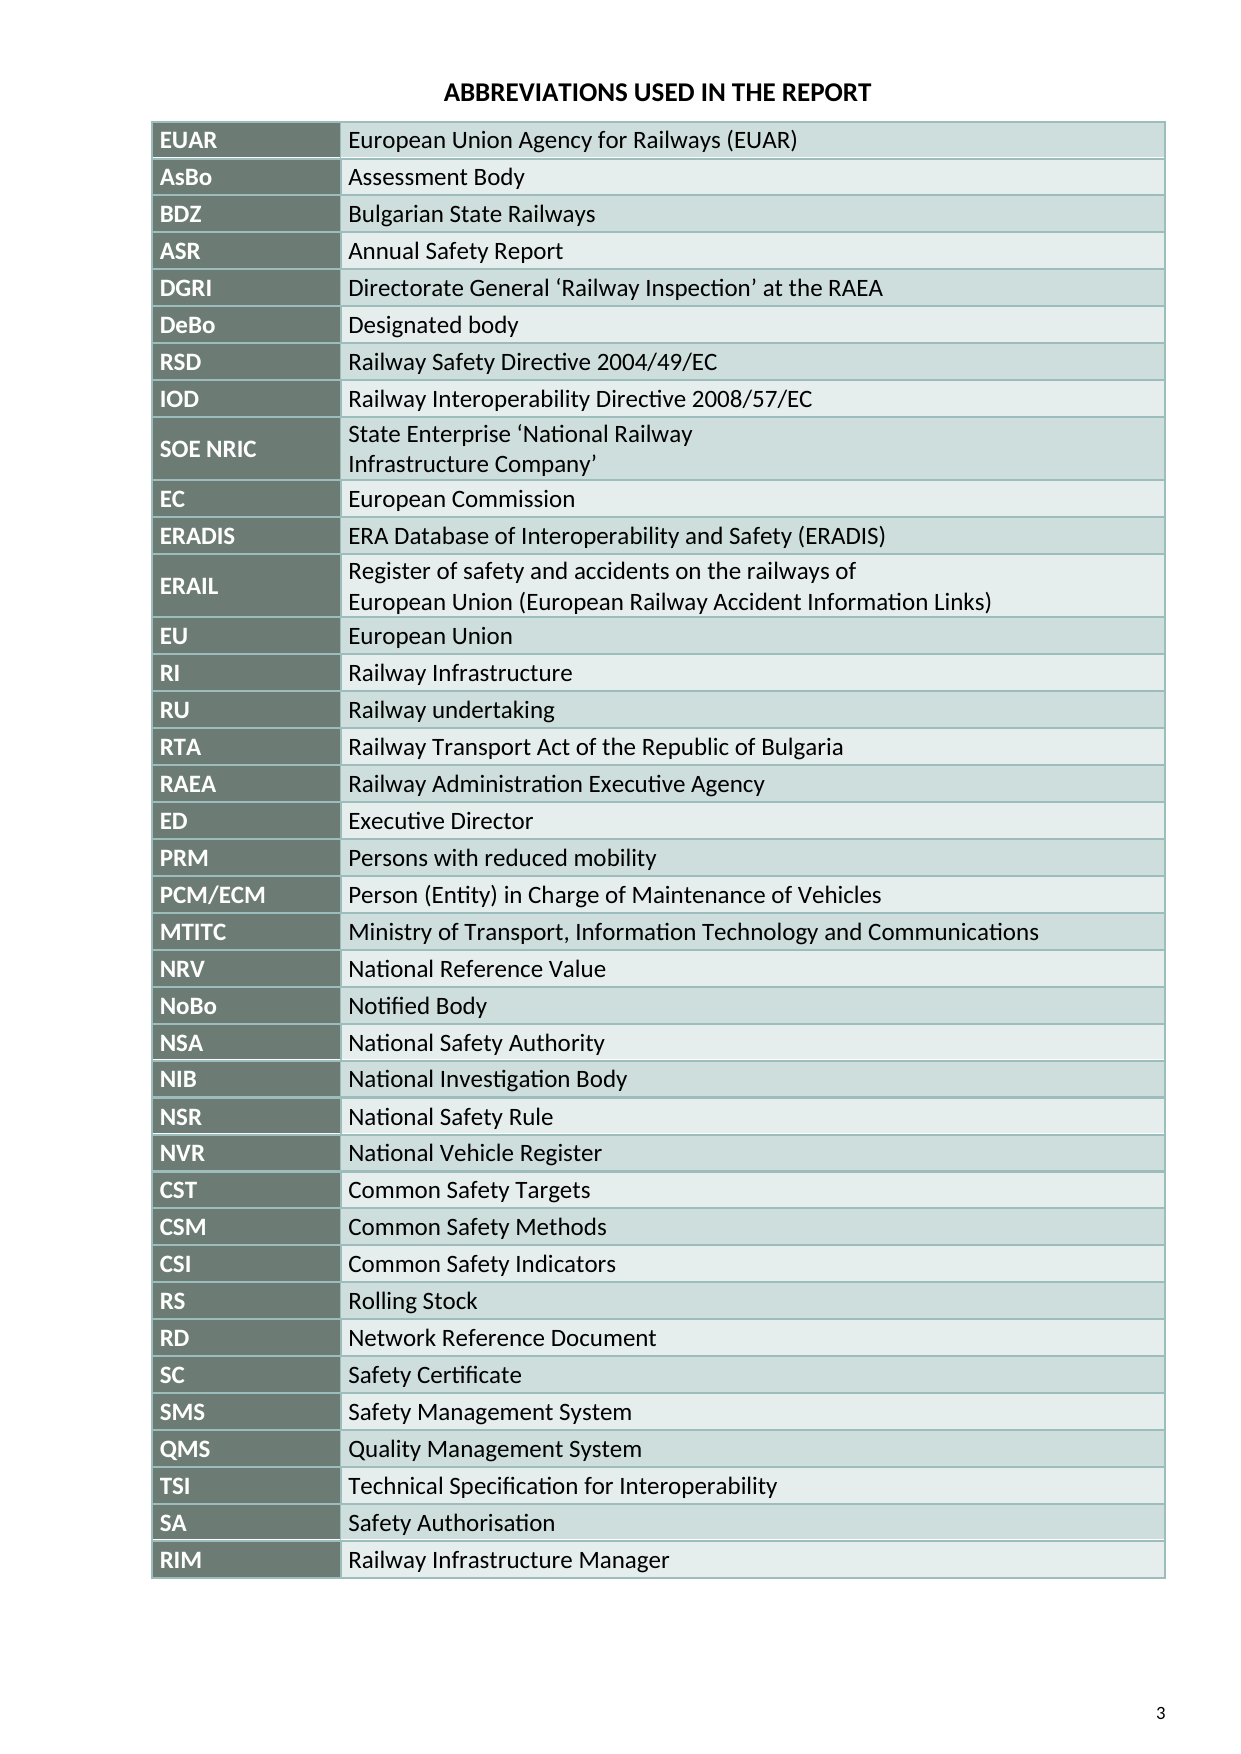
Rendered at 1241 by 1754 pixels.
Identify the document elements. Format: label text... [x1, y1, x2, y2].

table_cell Register of safety and accidents on the railways of European Union (European Railway Accident Information Links) [342, 555, 1164, 616]
table_cell Railway Interoperability Directive 2008/57/EC [342, 381, 1164, 416]
table_cell Safety Authorisation [341, 1505, 1164, 1539]
table_cell Railway Safety Directive 2004/49/EC [341, 344, 1164, 379]
table_cell Railway Infrastructure Manager [342, 1542, 1164, 1577]
subtitle ABBREVIATIONS USED IN THE REPORT [150, 75, 1165, 108]
table_cell CST [153, 1173, 340, 1207]
table_cell Railway Administration Executive Agency [341, 766, 1164, 801]
table_cell SC [153, 1357, 340, 1392]
table_cell PCM/ECM [153, 877, 340, 912]
table_cell Annual Safety Report [342, 233, 1164, 268]
table_cell Railway undertaking [341, 692, 1164, 727]
table_cell SOE NRIC [153, 418, 340, 479]
table_cell Common Safety Targets [342, 1173, 1164, 1207]
table_cell Rolling Stock [341, 1283, 1164, 1318]
table_cell CSI [153, 1246, 340, 1281]
table_cell RSD [153, 344, 340, 379]
table_cell EC [153, 481, 340, 516]
table_cell RS [153, 1283, 340, 1318]
table_cell DGRI [153, 270, 340, 305]
table_cell Executive Director [342, 803, 1164, 838]
table_cell Designated body [342, 307, 1164, 342]
table_cell Common Safety Methods [341, 1209, 1164, 1244]
table_cell SMS [153, 1394, 340, 1429]
table_cell Persons with reduced mobility [341, 840, 1164, 875]
table_cell Safety Certificate [341, 1357, 1164, 1392]
table_cell NRV [153, 951, 340, 986]
table_cell Directorate General ‘Railway Inspection’ at the RAEA [341, 270, 1164, 305]
table_cell RIM [153, 1542, 340, 1577]
table_cell NSA [153, 1025, 340, 1059]
table_cell ERADIS [153, 518, 340, 553]
table_cell European Commission [342, 481, 1164, 516]
table_cell DeBo [153, 307, 340, 342]
table_cell SA [153, 1505, 340, 1539]
table_cell Assessment Body [342, 160, 1164, 194]
table_cell ED [153, 803, 340, 838]
table_cell NIB [153, 1062, 340, 1096]
table_cell European Union [341, 618, 1164, 653]
table_cell RU [153, 692, 340, 727]
table_cell National Reference Value [342, 951, 1164, 986]
table_cell ERA Database of Interoperability and Safety (ERADIS) [341, 518, 1164, 553]
table_cell ASR [153, 233, 340, 268]
table_cell RD [153, 1320, 340, 1355]
table_cell National Investigation Body [341, 1062, 1164, 1096]
table_cell QMS [153, 1431, 340, 1466]
table_cell Bulgarian State Railways [341, 196, 1164, 231]
table_cell EU [153, 618, 340, 653]
table_cell NVR [153, 1136, 340, 1170]
table_cell IOD [153, 381, 340, 416]
table_header European Union Agency for Railways (EUAR) [341, 123, 1164, 157]
table_cell BDZ [153, 196, 340, 231]
table_cell National Vehicle Register [341, 1136, 1164, 1170]
table_cell Safety Management System [342, 1394, 1164, 1429]
table_cell ERAIL [153, 555, 340, 616]
table_cell NoBo [153, 988, 340, 1023]
table_cell Railway Transport Act of the Republic of Bulgaria [342, 729, 1164, 764]
table_cell Technical Specification for Interoperability [342, 1468, 1164, 1503]
table_cell National Safety Rule [342, 1099, 1164, 1133]
table_cell MTITC [153, 914, 340, 949]
table_cell Notified Body [341, 988, 1164, 1023]
table_cell CSM [153, 1209, 340, 1244]
table_header EUAR [153, 123, 340, 157]
table_cell PRM [153, 840, 340, 875]
table_cell Person (Entity) in Charge of Maintenance of Vehicles [342, 877, 1164, 912]
table_cell TSI [153, 1468, 340, 1503]
table_cell Quality Management System [341, 1431, 1164, 1466]
table_cell RTA [153, 729, 340, 764]
table_cell Network Reference Document [342, 1320, 1164, 1355]
table_cell RAEA [153, 766, 340, 801]
table_cell Railway Infrastructure [342, 655, 1164, 690]
table_cell NSR [153, 1099, 340, 1133]
table_cell State Enterprise ‘National Railway Infrastructure Company’ [341, 418, 1164, 479]
table_cell AsBo [153, 160, 340, 194]
table_cell National Safety Authority [342, 1025, 1164, 1059]
table_cell RI [153, 655, 340, 690]
table_cell Ministry of Transport, Information Technology and Communications [341, 914, 1164, 949]
table_cell Common Safety Indicators [342, 1246, 1164, 1281]
